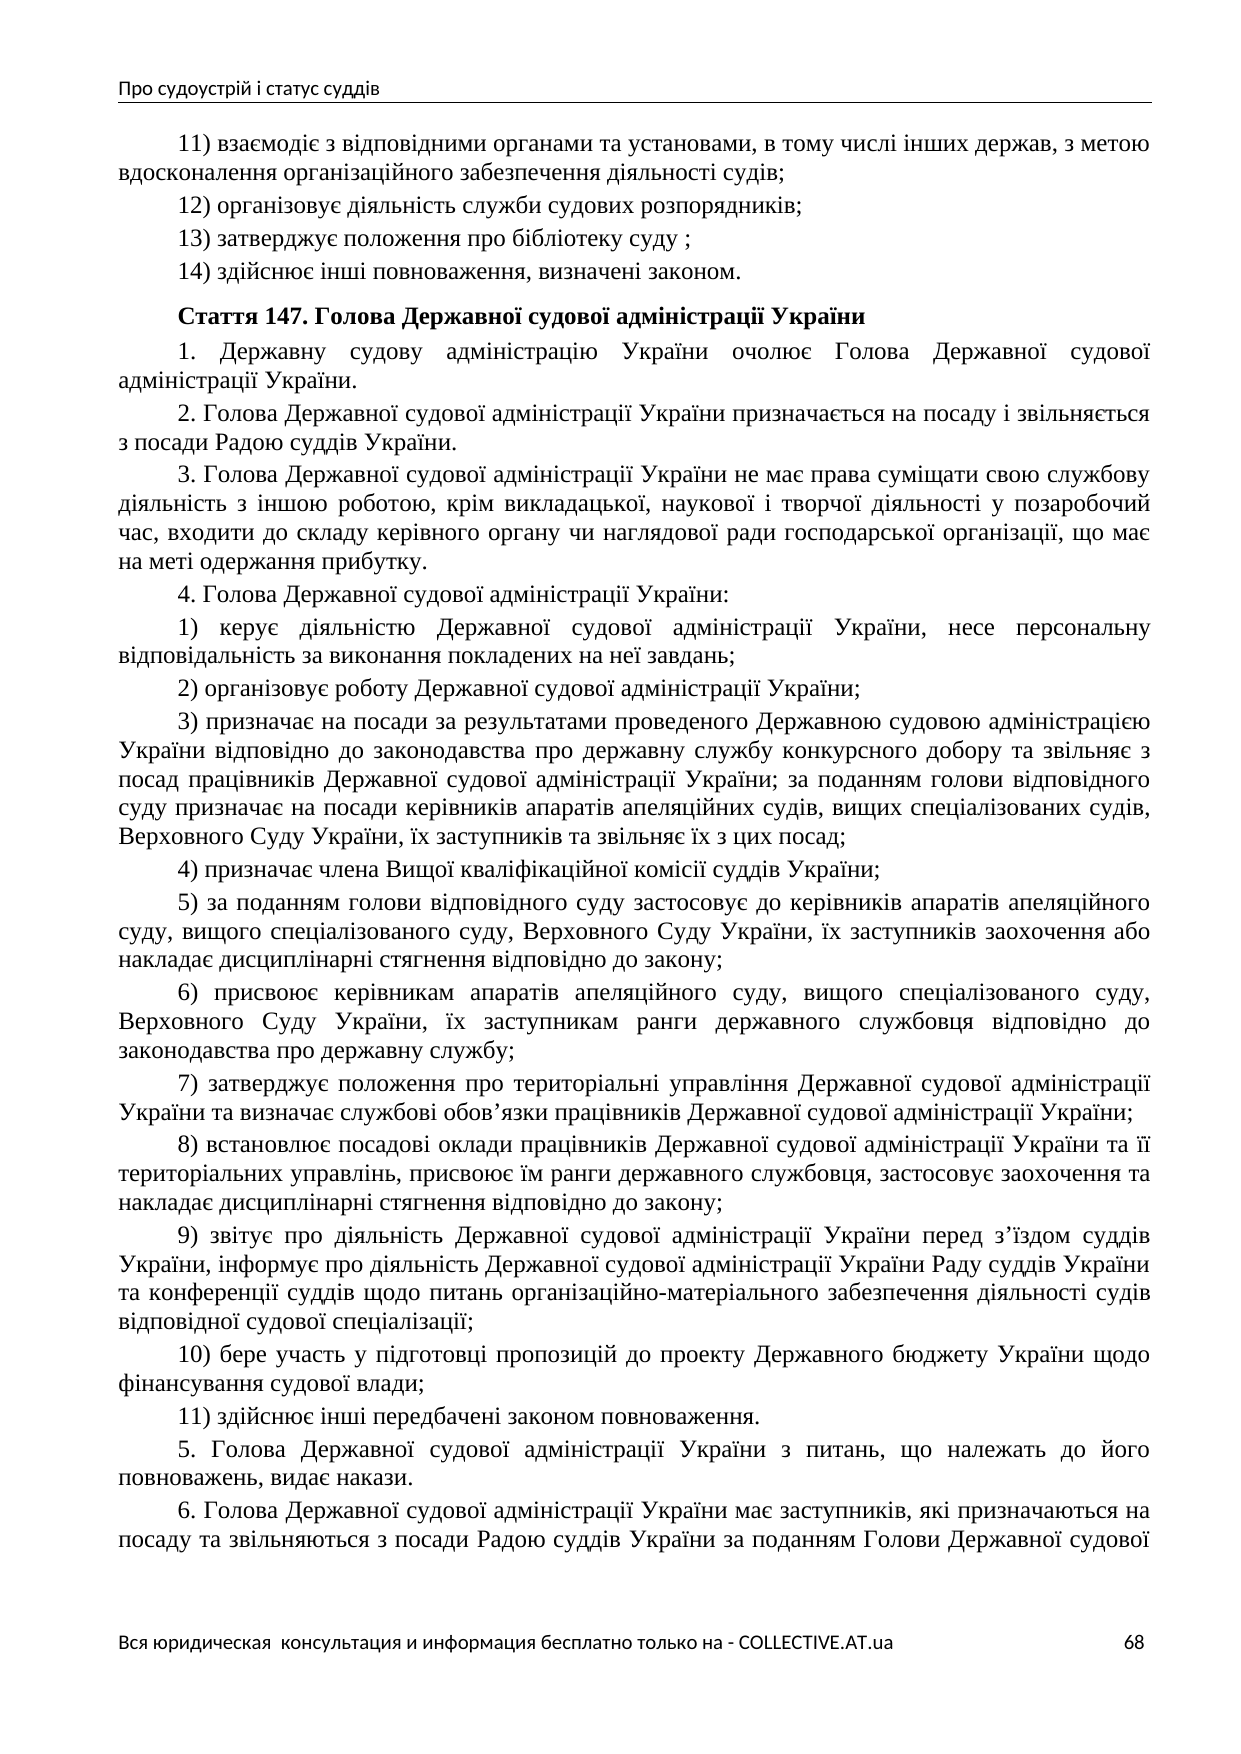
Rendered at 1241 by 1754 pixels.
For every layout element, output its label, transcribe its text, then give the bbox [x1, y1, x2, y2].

text 3. Голова Державної судової адміністрації України не має права суміщати свою службову діяльність з іншою роботою, крім викладацької, наукової і творчої діяльності у позаробочий час, входити до складу керівного органу чи наглядової ради господарської організації, що має на меті одержання прибутку. [118, 459, 1152, 574]
text 14) здійснює інші повноваження, визначені законом. [118, 256, 1152, 284]
text 7) затверджує положення про територіальні управління Державної судової адміністрації України та визначає службові обов’язки працівників Державної судової адміністрації України; [118, 1068, 1152, 1125]
text 11) здійснює інші передбачені законом повноваження. [118, 1401, 1152, 1429]
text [118, 1495, 1152, 1553]
text 5) за поданням голови відповідного суду застосовує до керівників апаратів апеляційного суду, вищого спеціалізованого суду, Верховного Суду України, їх заступників заохочення або накладає дисциплінарні стягнення відповідно до закону; [118, 887, 1152, 973]
text 5. Голова Державної судової адміністрації України з питань, що належать до його повноважень, видає накази. [118, 1434, 1152, 1491]
text 2. Голова Державної судової адміністрації України призначається на посаду і звільняється з посади Радою суддів України. [118, 398, 1152, 455]
text 2) організовує роботу Державної судової адміністрації України; [118, 673, 1152, 702]
text 10) бере участь у підготовці пропозицій до проекту Державного бюджету України щодо фінансування судової влади; [118, 1339, 1152, 1397]
text 3) призначає на посади за результатами проведеного Державною судовою адміністрацією України відповідно до законодавства про державну службу конкурсного добору та звільняє з посад працівників Державної судової адміністрації України; за поданням голови відповідного суду призначає на посади керівників апаратів апеляційних судів, вищих спеціалізованих судів, Верховного Суду України, їх заступників та звільняє їх з цих посад; [118, 706, 1152, 850]
subtitle Стаття 147. Голова Державної судової адміністрації України [177, 301, 1152, 330]
text 1. Державну судову адміністрацію України очолює Голова Державної судової адміністрації України. [118, 336, 1152, 394]
text 11) взаємодіє з відповідними органами та установами, в тому числі інших держав, з метою вдосконалення організаційного забезпечення діяльності судів; [118, 128, 1152, 186]
text 6) присвоює керівникам апаратів апеляційного суду, вищого спеціалізованого суду, Верховного Суду України, їх заступникам ранги державного службовця відповідно до законодавства про державну службу; [118, 977, 1152, 1064]
text 1) керує діяльністю Державної судової адміністрації України, несе персональну відповідальність за виконання покладених на неї завдань; [118, 612, 1152, 669]
text 13) затверджує положення про бібліотеку суду ; [118, 223, 1152, 252]
text 9) звітує про діяльність Державної судової адміністрації України перед з’їздом суддів України, інформує про діяльність Державної судової адміністрації України Раду суддів України та конференції суддів щодо питань організаційно-матеріального забезпечення діяльності судів відповідної судової спеціалізації; [118, 1220, 1152, 1335]
text 8) встановлює посадові оклади працівників Державної судової адміністрації України та її територіальних управлінь, присвоює їм ранги державного службовця, застосовує заохочення та накладає дисциплінарні стягнення відповідно до закону; [118, 1129, 1152, 1216]
text 4. Голова Державної судової адміністрації України: [118, 579, 1152, 607]
text 12) організовує діяльність служби судових розпорядників; [118, 190, 1152, 219]
text 4) призначає члена Вищої кваліфікаційної комісії суддів України; [118, 854, 1152, 883]
